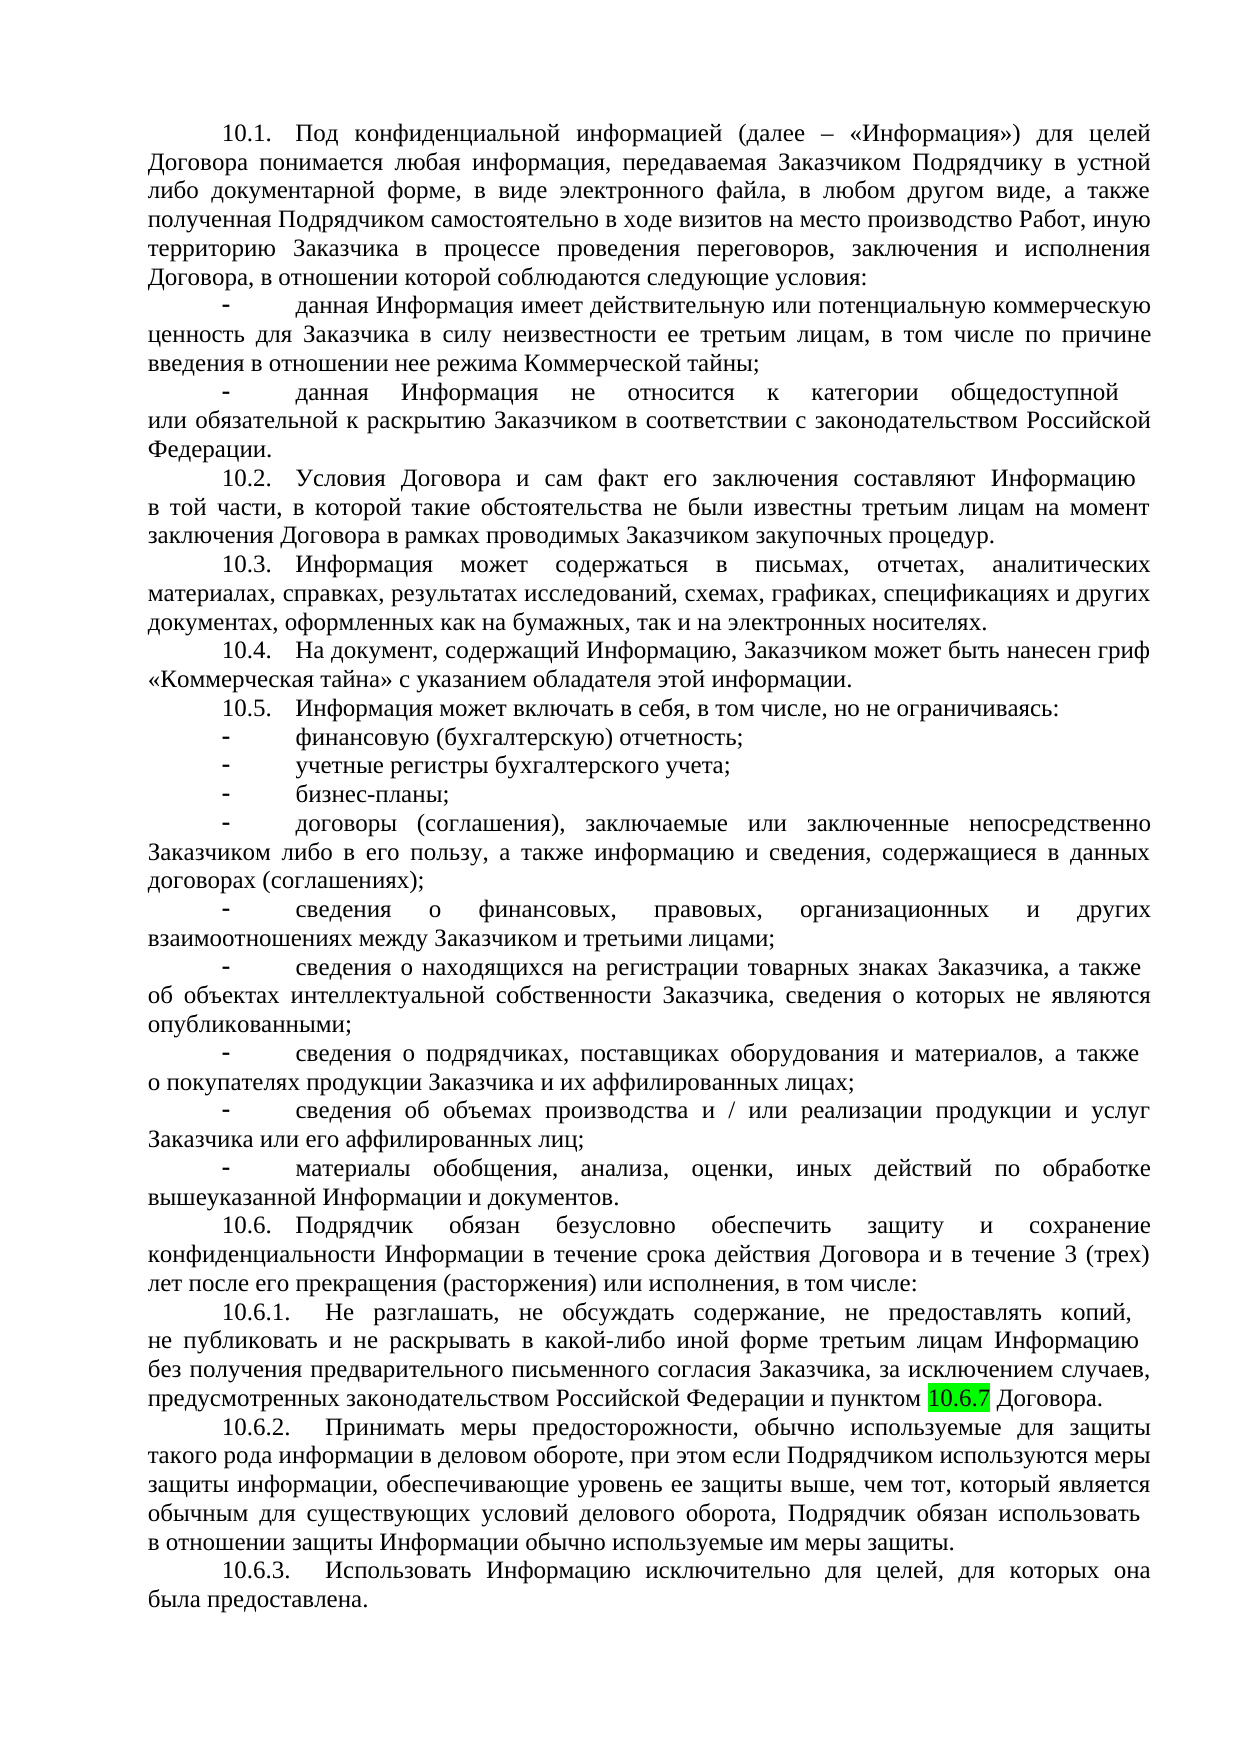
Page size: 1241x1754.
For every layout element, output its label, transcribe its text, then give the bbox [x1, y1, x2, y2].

list Информация может содержаться в письмах, отчетах, аналитических материалах, справках, результатах исследований, схемах, графиках, спецификациях и других документах, оформленных как на бумажных, так и на электронных носителях. [148, 549, 1152, 636]
list сведения об объемах производства и / или реализации продукции и услуг Заказчика или его аффилированных лиц; [148, 1096, 1152, 1153]
list учетные регистры бухгалтерского учета; [148, 751, 1152, 779]
list сведения о находящихся на регистрации товарных знаках Заказчика, а также об объектах интеллектуальной собственности Заказчика, сведения о которых не являются опубликованными; [148, 952, 1152, 1038]
list На документ, содержащий Информацию, Заказчиком может быть нанесен гриф «Коммерческая тайна» с указанием обладателя этой информации. [148, 636, 1152, 693]
list Не разглашать, не обсуждать содержание, не предоставлять копий, не публиковать и не раскрывать в какой-либо иной форме третьим лицам Информацию без получения предварительного письменного согласия Заказчика, за исключением случаев, предусмотренных законодательством Российской Федерации и пунктом 10.6.7 Договора. [148, 1297, 1152, 1412]
list Подрядчик обязан безусловно обеспечить защиту и сохранение конфиденциальности Информации в течение срока действия Договора и в течение 3 (трех) лет после его прекращения (расторжения) или исполнения, в том числе: [148, 1211, 1152, 1297]
list данная Информация имеет действительную или потенциальную коммерческую ценность для Заказчика в силу неизвестности ее третьим лицам, в том числе по причине введения в отношении нее режима Коммерческой тайны; [148, 291, 1152, 377]
list сведения о подрядчиках, поставщиках оборудования и материалов, а также о покупателях продукции Заказчика и их аффилированных лицах; [148, 1038, 1152, 1096]
list финансовую (бухгалтерскую) отчетность; [148, 722, 1152, 751]
list бизнес-планы; [148, 779, 1152, 808]
list Условия Договора и сам факт его заключения составляют Информацию в той части, в которой такие обстоятельства не были известны третьим лицам на момент заключения Договора в рамках проводимых Заказчиком закупочных процедур. [148, 463, 1152, 549]
list договоры (соглашения), заключаемые или заключенные непосредственно Заказчиком либо в его пользу, а также информацию и сведения, содержащиеся в данных договорах (соглашениях); [148, 808, 1152, 894]
list сведения о финансовых, правовых, организационных и других взаимоотношениях между Заказчиком и третьими лицами; [148, 894, 1152, 952]
list Информация может включать в себя, в том числе, но не ограничиваясь: [148, 693, 1152, 722]
list Под конфиденциальной информацией (далее – «Информация») для целей Договора понимается любая информация, передаваемая Заказчиком Подрядчику в устной либо документарной форме, в виде электронного файла, в любом другом виде, а также полученная Подрядчиком самостоятельно в ходе визитов на место производство Работ, иную территорию Заказчика в процессе проведения переговоров, заключения и исполнения Договора, в отношении которой соблюдаются следующие условия: [148, 118, 1152, 291]
list Использовать Информацию исключительно для целей, для которых она была предоставлена. [148, 1556, 1152, 1613]
list данная Информация не относится к категории общедоступной или обязательной к раскрытию Заказчиком в соответствии с законодательством Российской Федерации. [148, 377, 1152, 463]
list материалы обобщения, анализа, оценки, иных действий по обработке вышеуказанной Информации и документов. [148, 1153, 1152, 1211]
list Принимать меры предосторожности, обычно используемые для защиты такого рода информации в деловом обороте, при этом если Подрядчиком используются меры защиты информации, обеспечивающие уровень ее защиты выше, чем тот, который является обычным для существующих условий делового оборота, Подрядчик обязан использовать в отношении защиты Информации обычно используемые им меры защиты. [148, 1412, 1152, 1556]
